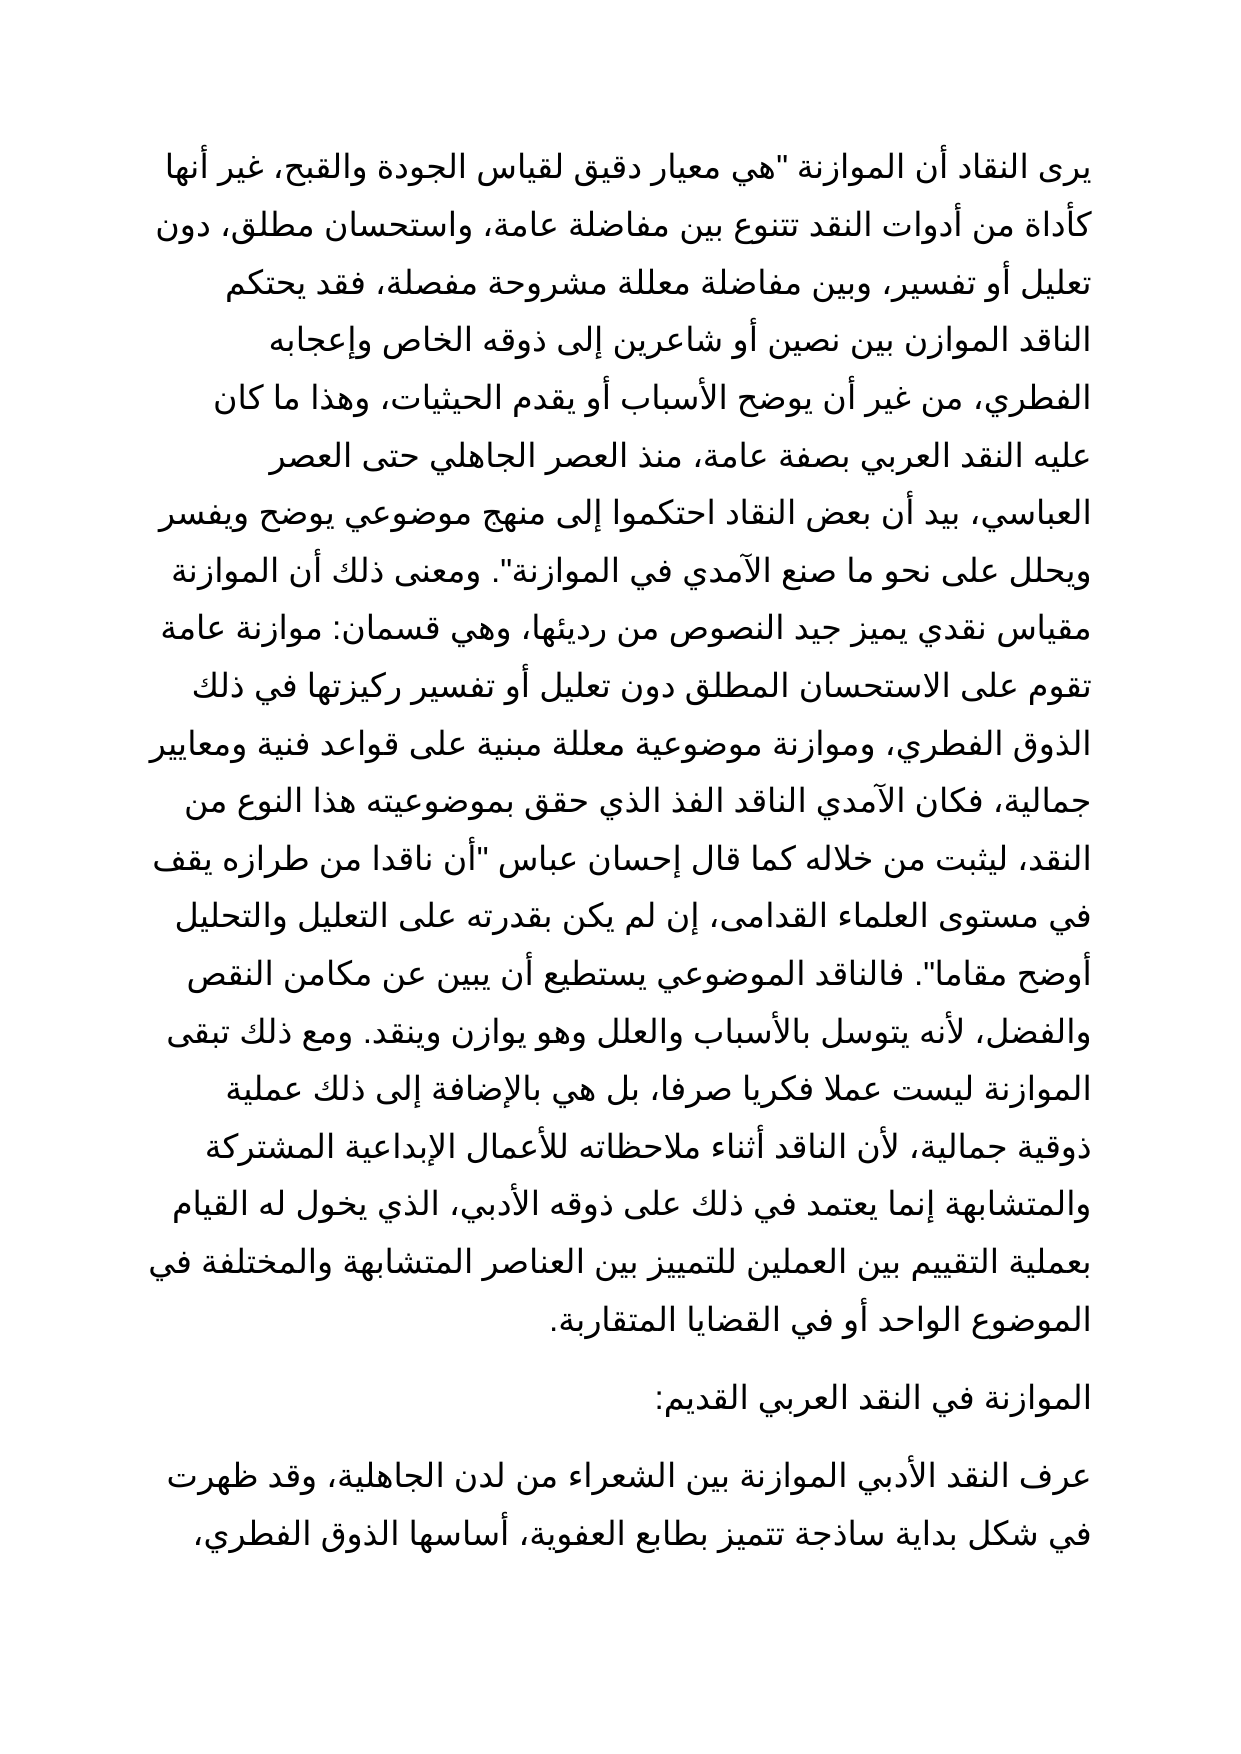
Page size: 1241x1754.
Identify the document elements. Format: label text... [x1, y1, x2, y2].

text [148, 1457, 1093, 1553]
text يرى النقاد أن الموازنة "هي معيار دقيق لقياس الجودة والقبح، غير أنها كأداة من أدوات النقد تتنوع بين مفاضلة عامة، واستحسان مطلق، دون تعليل أو تفسير، وبين مفاضلة معللة مشروحة مفصلة، فقد يحتكم الناقد الموازن بين نصين أو شاعرين إلى ذوقه الخاص وإعجابه الفطري، من غير أن يوضح الأسباب أو يقدم الحيثيات، وهذا ما كان عليه النقد العربي بصفة عامة، منذ العصر الجاهلي حتى العصر العباسي، بيد أن بعض النقاد احتكموا إلى منهج موضوعي يوضح ويفسر ويحلل على نحو ما صنع الآمدي في الموازنة". ومعنى ذلك أن الموازنة مقياس نقدي يميز جيد النصوص من رديئها، وهي قسمان: موازنة عامة تقوم على الاستحسان المطلق دون تعليل أو تفسير ركيزتها في ذلك الذوق الفطري، وموازنة موضوعية معللة مبنية على قواعد فنية ومعايير جمالية، فكان الآمدي الناقد الفذ الذي حقق بموضوعيته هذا النوع من النقد، ليثبت من خلاله كما قال إحسان عباس "أن ناقدا من طرازه يقف في مستوى العلماء القدامى، إن لم يكن بقدرته على التعليل والتحليل أوضح مقاما". فالناقد الموضوعي يستطيع أن يبين عن مكامن النقص والفضل، لأنه يتوسل بالأسباب والعلل وهو يوازن وينقد. ومع ذلك تبقى الموازنة ليست عملا فكريا صرفا، بل هي بالإضافة إلى ذلك عملية ذوقية جمالية، لأن الناقد أثناء ملاحظاته للأعمال الإبداعية المشتركة والمتشابهة إنما يعتمد في ذلك على ذوقه الأدبي، الذي يخول له القيام بعملية التقييم بين العملين للتمييز بين العناصر المتشابهة والمختلفة في الموضوع الواحد أو في القضايا المتقاربة. [148, 148, 1093, 1338]
text الموازنة في النقد العربي القديم: [148, 1378, 1093, 1417]
